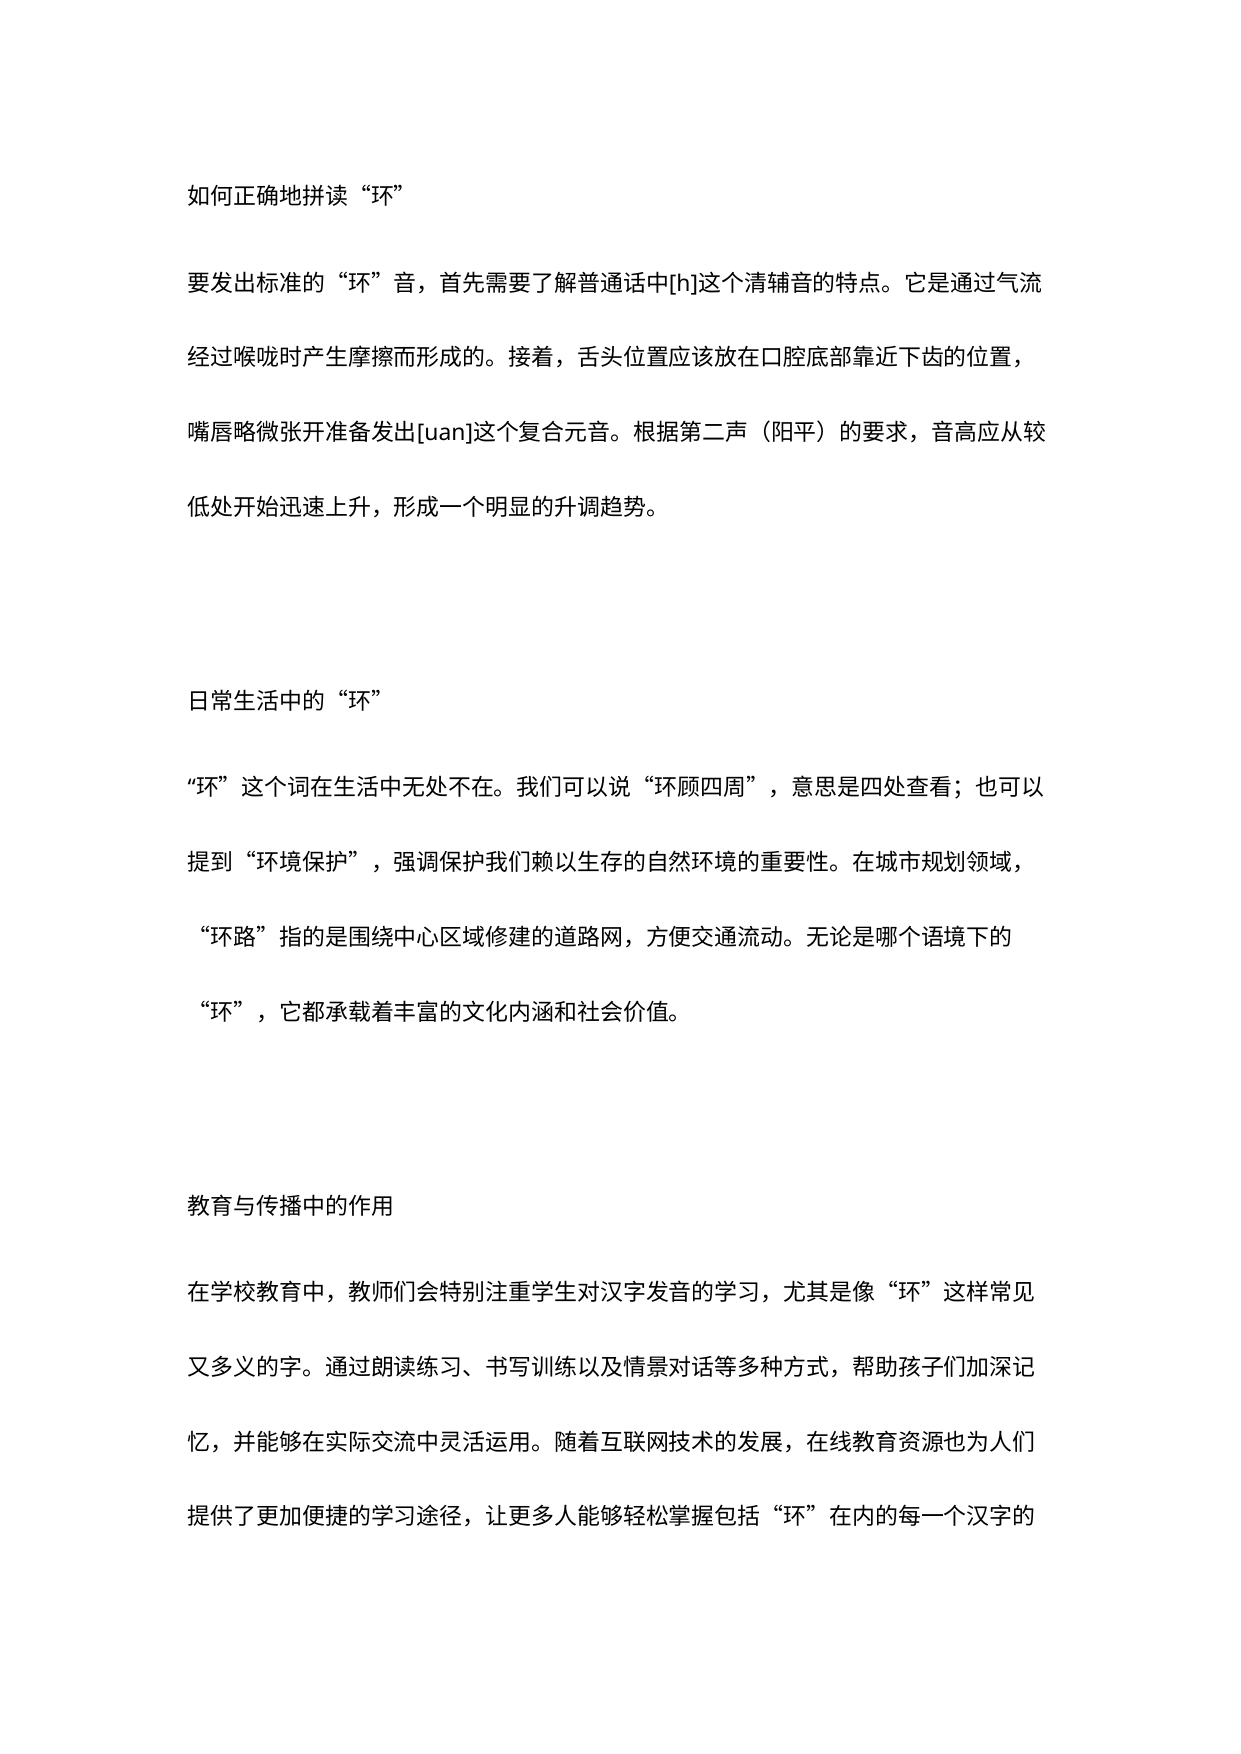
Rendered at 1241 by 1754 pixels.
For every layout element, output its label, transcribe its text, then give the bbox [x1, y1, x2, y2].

text 教育与传播中的作用 [187, 1172, 1053, 1237]
text 日常生活中的“环” [187, 667, 1053, 732]
text 如何正确地拼读“环” [187, 162, 1053, 227]
text “环”这个词在生活中无处不在。我们可以说“环顾四周”，意思是四处查看；也可以提到“环境保护”，强调保护我们赖以生存的自然环境的重要性。在城市规划领域，“环路”指的是围绕中心区域修建的道路网，方便交通流动。无论是哪个语境下的“环”，它都承载着丰富的文化内涵和社会价值。 [187, 753, 1053, 1042]
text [187, 1258, 1053, 1547]
text 要发出标准的“环”音，首先需要了解普通话中[h]这个清辅音的特点。它是通过气流经过喉咙时产生摩擦而形成的。接着，舌头位置应该放在口腔底部靠近下齿的位置，嘴唇略微张开准备发出[uan]这个复合元音。根据第二声（阳平）的要求，音高应从较低处开始迅速上升，形成一个明显的升调趋势。 [187, 248, 1053, 538]
